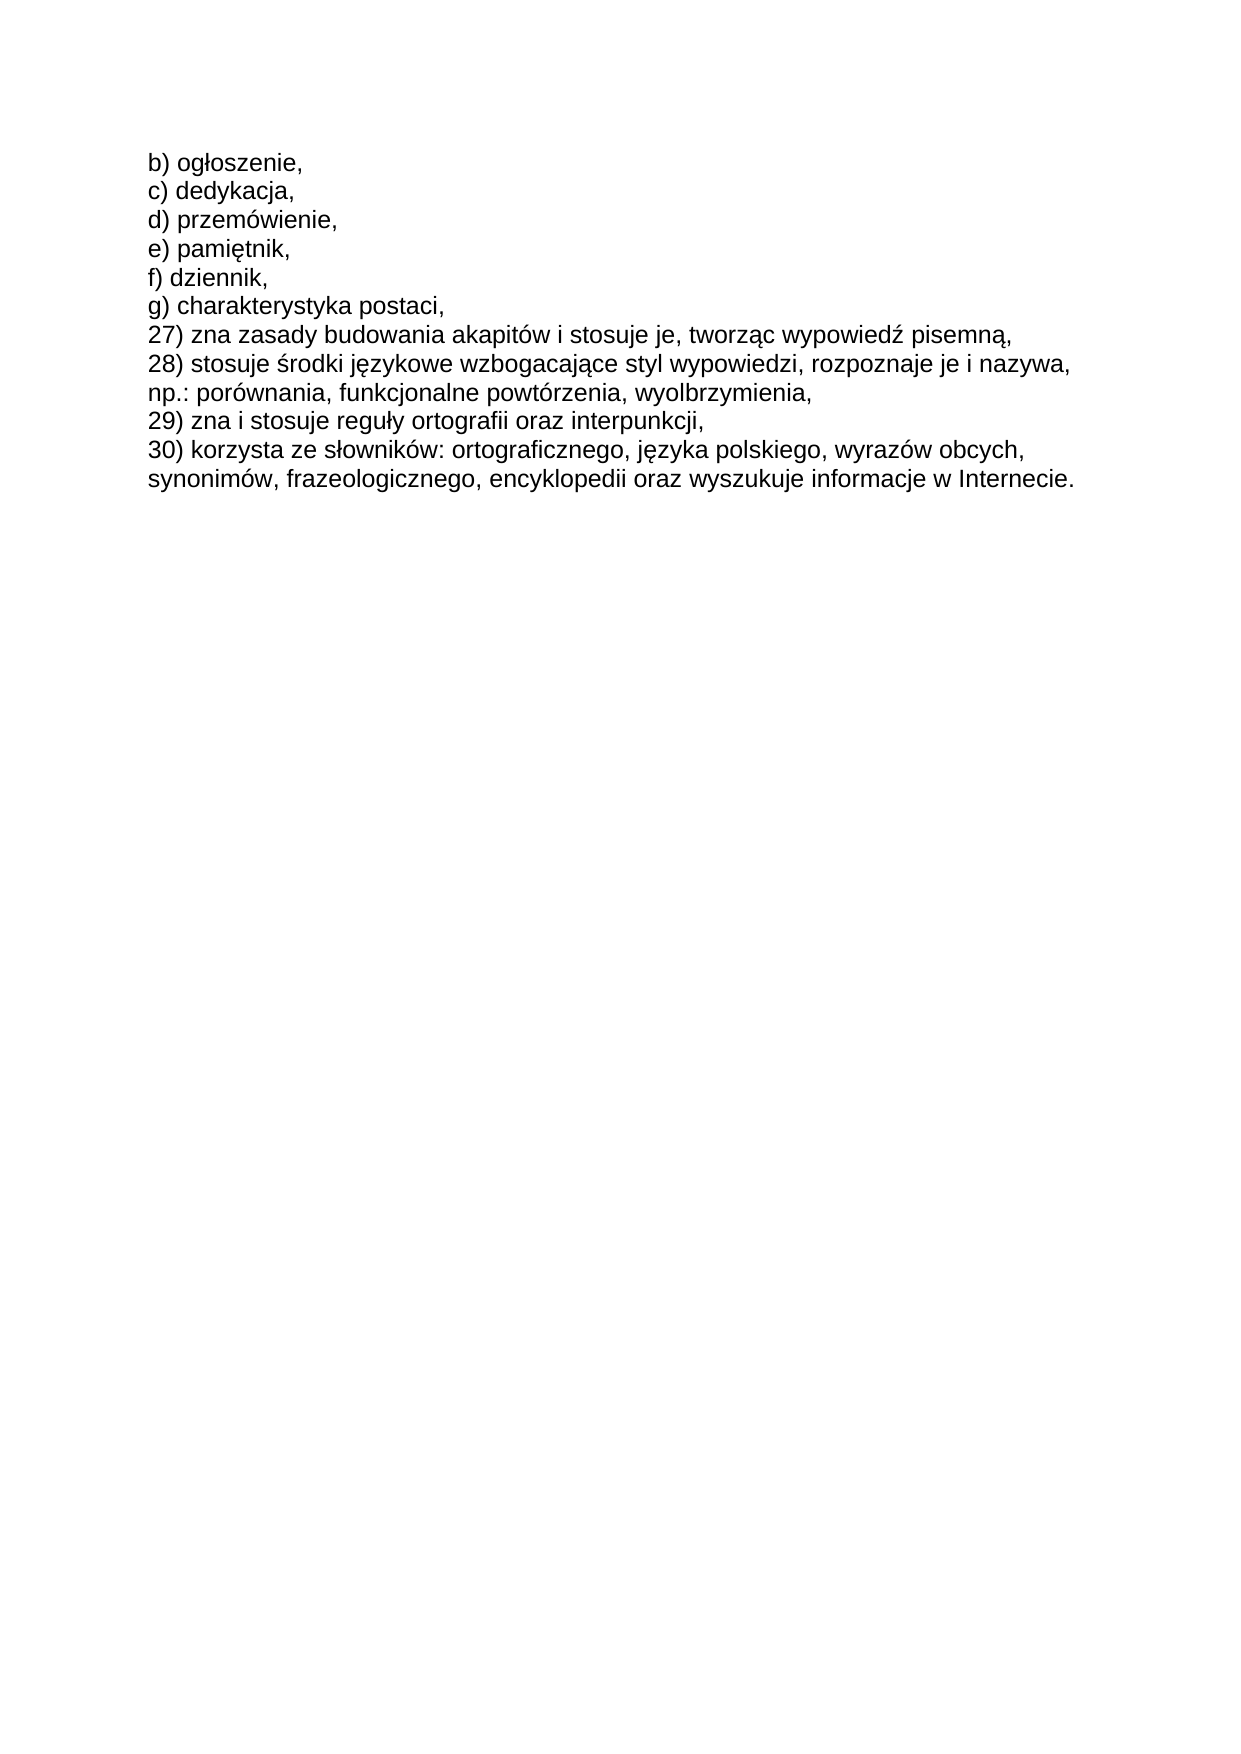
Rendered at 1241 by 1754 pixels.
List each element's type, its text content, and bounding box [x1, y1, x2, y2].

text e) pamiętnik, [148, 234, 1093, 263]
text synonimów, frazeologicznego, encyklopedii oraz wyszukuje informacje w Internecie. [148, 464, 1093, 493]
text g) charakterystyka postaci, [148, 291, 1093, 320]
text 28) stosuje środki językowe wzbogacające styl wypowiedzi, rozpoznaje je i nazywa, [148, 349, 1093, 378]
text d) przemówienie, [148, 205, 1093, 234]
text 29) zna i stosuje reguły ortografii oraz interpunkcji, [148, 406, 1093, 435]
text 30) korzysta ze słowników: ortograficznego, języka polskiego, wyrazów obcych, [148, 435, 1093, 464]
text b) ogłoszenie, [148, 148, 1093, 176]
text np.: porównania, funkcjonalne powtórzenia, wyolbrzymienia, [148, 378, 1093, 406]
text 27) zna zasady budowania akapitów i stosuje je, tworząc wypowiedź pisemną, [148, 320, 1093, 349]
text c) dedykacja, [148, 176, 1093, 205]
text f) dziennik, [148, 263, 1093, 291]
